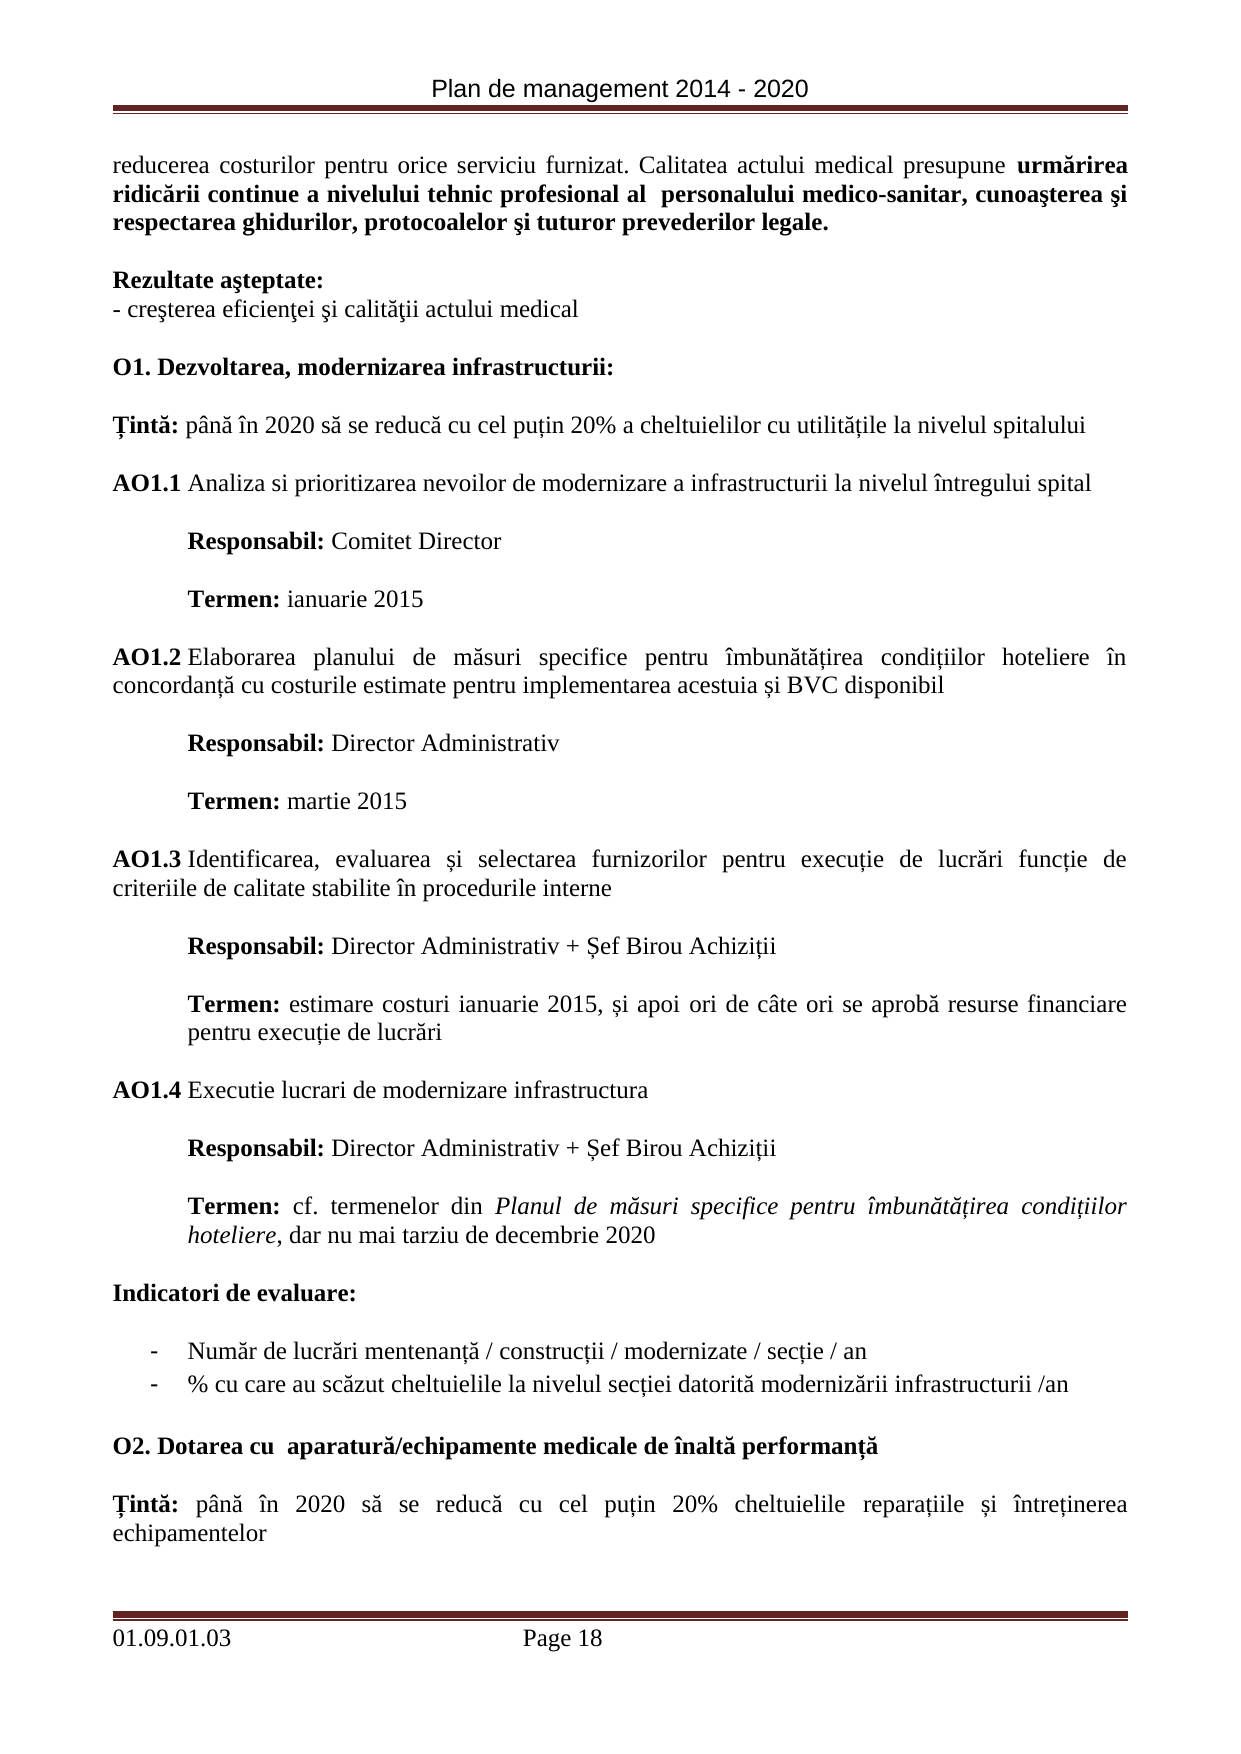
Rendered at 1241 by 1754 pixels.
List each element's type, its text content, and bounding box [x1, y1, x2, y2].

text Termen: ianuarie 2015 [112, 584, 1128, 612]
text AO1.4 Executie lucrari de modernizare infrastructura [112, 1075, 1128, 1104]
text Responsabil: Director Administrativ + Șef Birou Achiziții [112, 931, 1128, 959]
list Număr de lucrări mentenanță / construcții / modernizate / secție / an [150, 1336, 1128, 1365]
text Termen: martie 2015 [112, 786, 1128, 815]
text AO1.1 Analiza si prioritizarea nevoilor de modernizare a infrastructurii la nivelul întregului spital [112, 468, 1128, 497]
text Țintă: până în 2020 să se reducă cu cel puțin 20% cheltuielile reparațiile și întreținerea echipamentelor [112, 1489, 1128, 1547]
list % cu care au scăzut cheltuielile la nivelul secției datorită modernizării infrastructurii /an [150, 1369, 1128, 1398]
text O2. Dotarea cu aparatură/echipamente medicale de înaltă performanță [112, 1431, 1128, 1460]
text AO1.3 Identificarea, evaluarea și selectarea furnizorilor pentru execuție de lucrări funcție de criteriile de calitate stabilite în procedurile interne [112, 844, 1128, 902]
text Indicatori de evaluare: [112, 1278, 1128, 1307]
text Termen: cf. termenelor din Planul de măsuri specifice pentru îmbunătățirea condițiilor hoteliere, dar nu mai tarziu de decembrie 2020 [187, 1191, 1128, 1249]
text Rezultate aşteptate: [112, 265, 1128, 294]
text AO1.2 Elaborarea planului de măsuri specifice pentru îmbunătățirea condițiilor hoteliere în concordanță cu costurile estimate pentru implementarea acestuia și BVC disponibil [112, 642, 1128, 699]
text - creşterea eficienţei şi calităţii actului medical [112, 294, 1128, 323]
text Responsabil: Director Administrativ + Șef Birou Achiziții [112, 1133, 1128, 1162]
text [112, 150, 1128, 236]
text Responsabil: Director Administrativ [112, 728, 1128, 757]
text O1. Dezvoltarea, modernizarea infrastructurii: [112, 352, 1128, 381]
text Termen: estimare costuri ianuarie 2015, și apoi ori de câte ori se aprobă resurse financiare pentru execuție de lucrări [187, 989, 1128, 1046]
text Țintă: până în 2020 să se reducă cu cel puțin 20% a cheltuielilor cu utilitățile la nivelul spitalului [112, 410, 1128, 439]
text Responsabil: Comitet Director [112, 526, 1128, 554]
